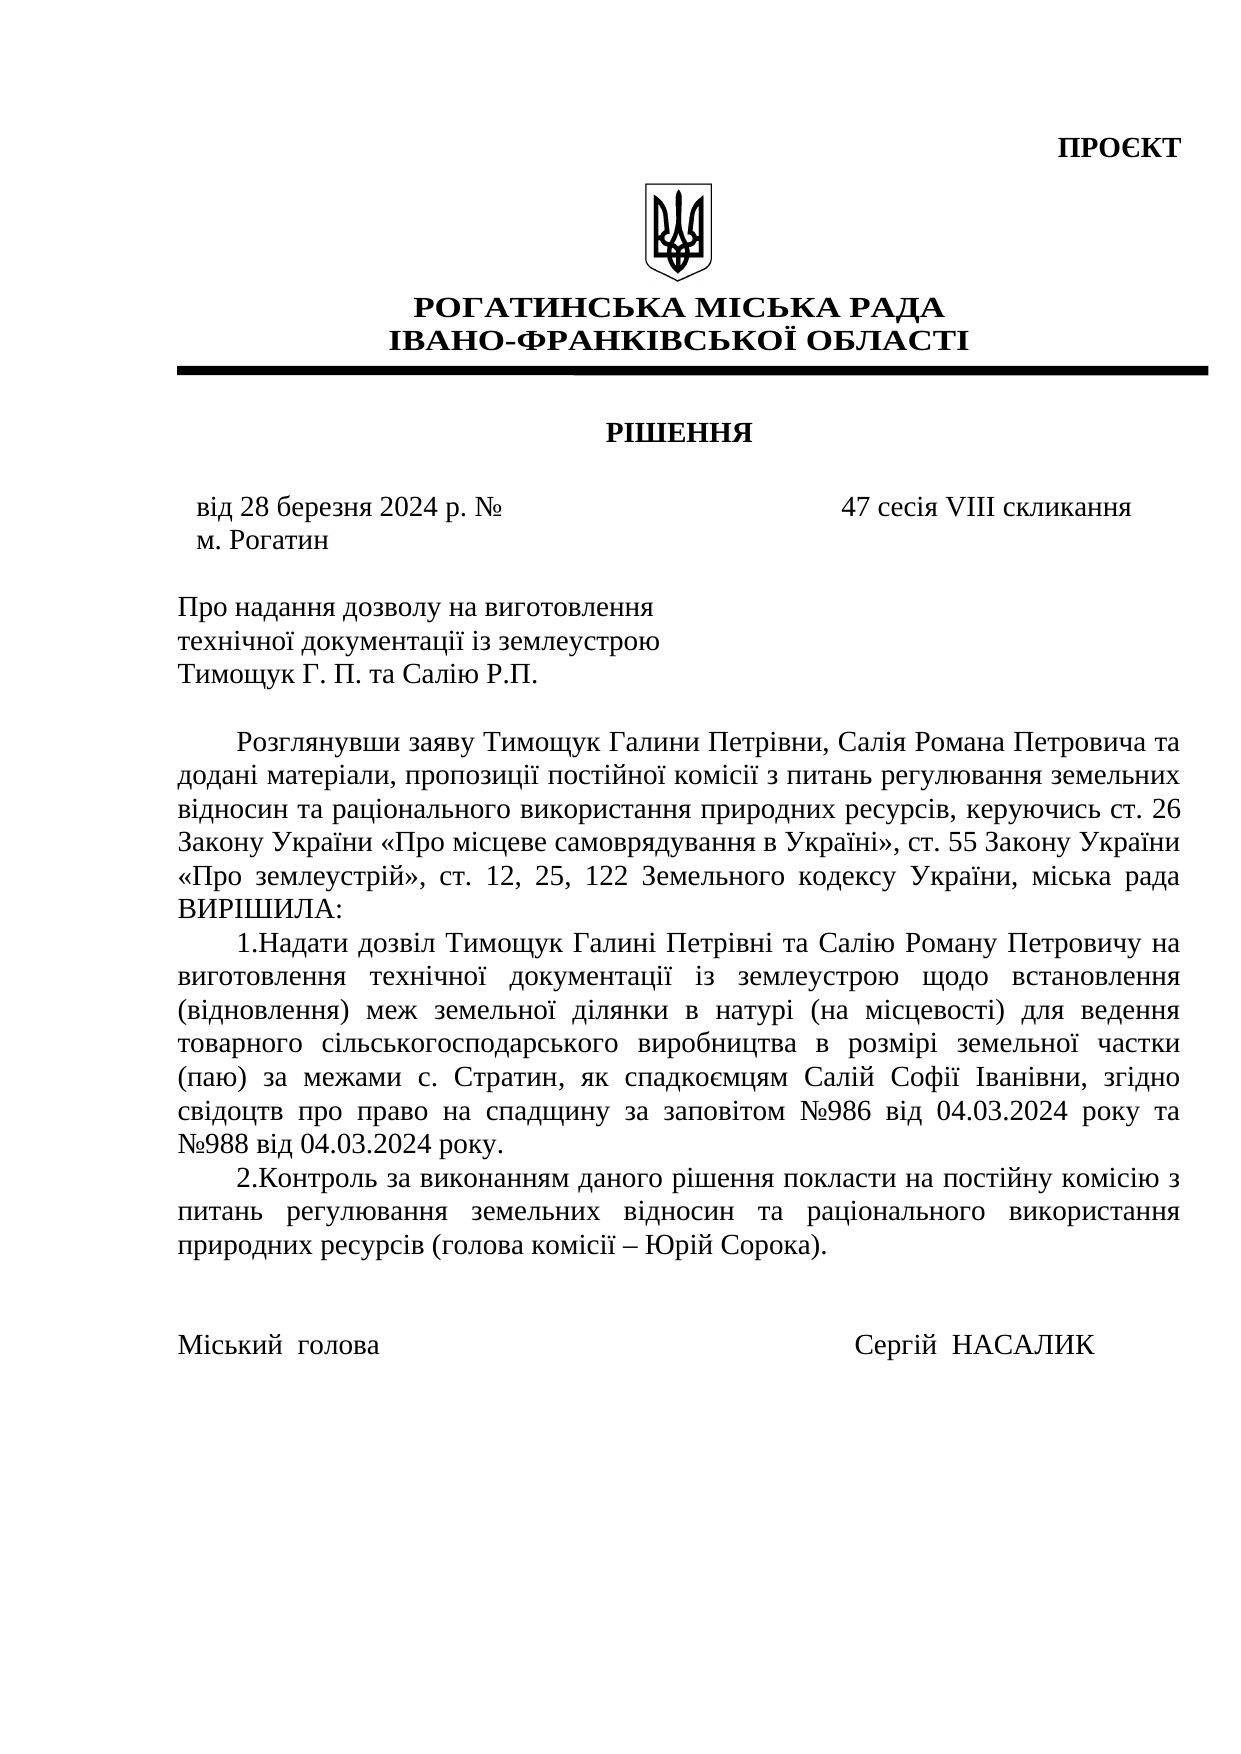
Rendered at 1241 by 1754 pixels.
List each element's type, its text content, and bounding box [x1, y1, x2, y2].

text Про надання дозволу на виготовлення [177, 589, 1181, 623]
text РІШЕННЯ [177, 416, 1181, 449]
text ІВАНО-ФРАНКІВСЬКОЇ ОБЛАСТІ [177, 323, 1181, 357]
text від 28 березня 2024 р. № 47 сесія VIII скликання [196, 489, 1237, 522]
text Розглянувши заяву Тимощук Галини Петрівни, Салія Романа Петровича та додані матеріали, пропозиції постійної комісії з питань регулювання земельних відносин та раціонального використання природних ресурсів, керуючись ст. 26 Закону України «Про місцеве самоврядування в Україні», ст. 55 Закону України «Про землеустрій», ст. 12, 25, 122 Земельного кодексу України, міська рада ВИРІШИЛА: [177, 724, 1181, 925]
text Міський голова Сергій НАСАЛИК [177, 1327, 1181, 1361]
text м. Рогатин [196, 522, 1237, 556]
text РОГАТИНСЬКА МІСЬКА РАДА [177, 290, 1181, 323]
text ПРОЄКТ [177, 131, 1181, 164]
text технічної документації із землеустрою [177, 623, 1181, 657]
text 2.Контроль за виконанням даного рішення покласти на постійну комісію з питань регулювання земельних відносин та раціонального використання природних ресурсів (голова комісії – Юрій Сорока). [177, 1160, 1181, 1260]
text 1.Надати дозвіл Тимощук Галині Петрівні та Салію Роману Петровичу на виготовлення технічної документації із землеустрою щодо встановлення (відновлення) меж земельної ділянки в натурі (на місцевості) для ведення товарного сільськогосподарського виробництва в розмірі земельної частки (паю) за межами с. Стратин, як спадкоємцям Салій Софії Іванівни, згідно свідоцтв про право на спадщину за заповітом №986 від 04.03.2024 року та №988 від 04.03.2024 року. [177, 925, 1181, 1160]
text Тимощук Г. П. та Салію Р.П. [177, 657, 1181, 690]
